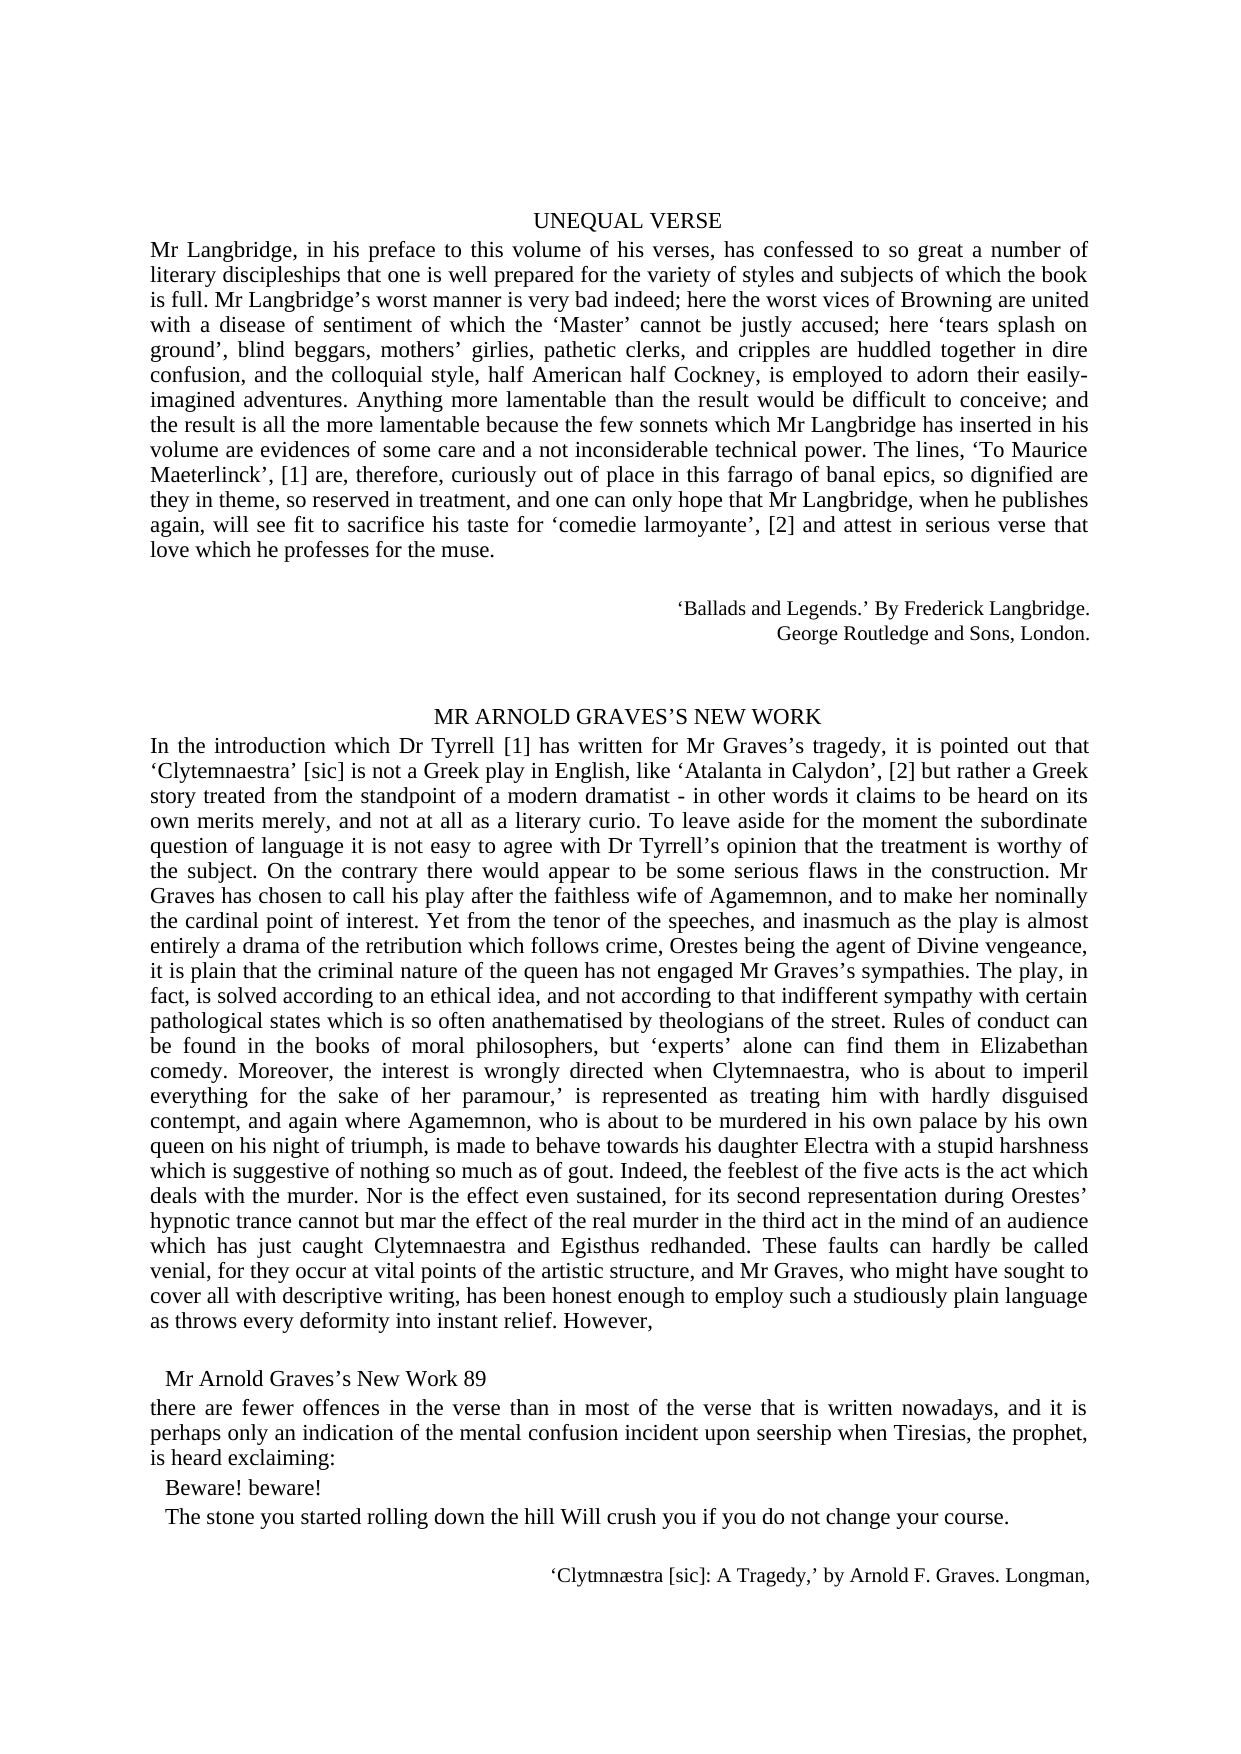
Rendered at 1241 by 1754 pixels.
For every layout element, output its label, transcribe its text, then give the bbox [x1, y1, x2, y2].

text ‘Ballads and Legends.’ By Frederick Langbridge. [150, 596, 1090, 621]
text there are fewer offences in the verse than in most of the verse that is written nowadays, and it is perhaps only an indication of the mental confusion incident upon seership when Tiresias, the prophet, is heard exclaiming: [150, 1396, 1090, 1471]
text The stone you started rolling down the hill Will crush you if you do not change your course. [150, 1504, 1090, 1529]
text Mr Arnold Graves’s New Work 89 [150, 1367, 1090, 1392]
text Mr Langbridge, in his preface to this volume of his verses, has confessed to so great a number of literary discipleships that one is well prepared for the variety of styles and subjects of which the book is full. Mr Langbridge’s worst manner is very bad indeed; here the worst vices of Browning are united with a disease of sentiment of which the ‘Master’ cannot be justly accused; here ‘tears splash on ground’, blind beggars, mothers’ girlies, pathetic clerks, and cripples are huddled together in dire confusion, and the colloquial style, half American half Cockney, is employed to adorn their easily-imagined adventures. Anything more lamentable than the result would be difficult to conceive; and the result is all the more lamentable because the few sonnets which Mr Langbridge has inserted in his volume are evidences of some care and a not inconsiderable technical power. The lines, ‘To Maurice Maeterlinck’, [1] are, therefore, curiously out of place in this farrago of banal epics, so dignified are they in theme, so reserved in treatment, and one can only hope that Mr Langbridge, when he publishes again, will see fit to sacrifice his taste for ‘comedie larmoyante’, [2] and attest in serious verse that love which he professes for the muse. [150, 237, 1090, 562]
text UNEQUAL VERSE [150, 208, 1090, 233]
text MR ARNOLD GRAVES’S NEW WORK [150, 704, 1090, 729]
text Beware! beware! [150, 1475, 1090, 1500]
text In the introduction which Dr Tyrrell [1] has written for Mr Graves’s tragedy, it is pointed out that ‘Clytemnaestra’ [sic] is not a Greek play in English, like ‘Atalanta in Calydon’, [2] but rather a Greek story treated from the standpoint of a modern dramatist - in other words it claims to be heard on its own merits merely, and not at all as a literary curio. To leave aside for the moment the subordinate question of language it is not easy to agree with Dr Tyrrell’s opinion that the treatment is worthy of the subject. On the contrary there would appear to be some serious flaws in the construction. Mr Graves has chosen to call his play after the faithless wife of Agamemnon, and to make her nominally the cardinal point of interest. Yet from the tenor of the speeches, and inasmuch as the play is almost entirely a drama of the retribution which follows crime, Orestes being the agent of Divine vengeance, it is plain that the criminal nature of the queen has not engaged Mr Graves’s sympathies. The play, in fact, is solved according to an ethical idea, and not according to that indifferent sympathy with certain pathological states which is so often anathematised by theologians of the street. Rules of conduct can be found in the books of moral philosophers, but ‘experts’ alone can find them in Elizabethan comedy. Moreover, the interest is wrongly directed when Clytemnaestra, who is about to imperil everything for the sake of her paramour,’ is represented as treating him with hardly disguised contempt, and again where Agamemnon, who is about to be murdered in his own palace by his own queen on his night of triumph, is made to behave towards his daughter Electra with a stupid harshness which is suggestive of nothing so much as of gout. Indeed, the feeblest of the five acts is the act which deals with the murder. Nor is the effect even sustained, for its second representation during Orestes’ hypnotic trance cannot but mar the effect of the real murder in the third act in the mind of an audience which has just caught Clytemnaestra and Egisthus redhanded. These faults can hardly be called venial, for they occur at vital points of the artistic structure, and Mr Graves, who might have sought to cover all with descriptive writing, has been honest enough to employ such a studiously plain language as throws every deformity into instant relief. However, [150, 733, 1090, 1333]
text ‘Clytmnæstra [sic]: A Tragedy,’ by Arnold F. Graves. Longman, [150, 1562, 1090, 1587]
text George Routledge and Sons, London. [150, 621, 1090, 646]
